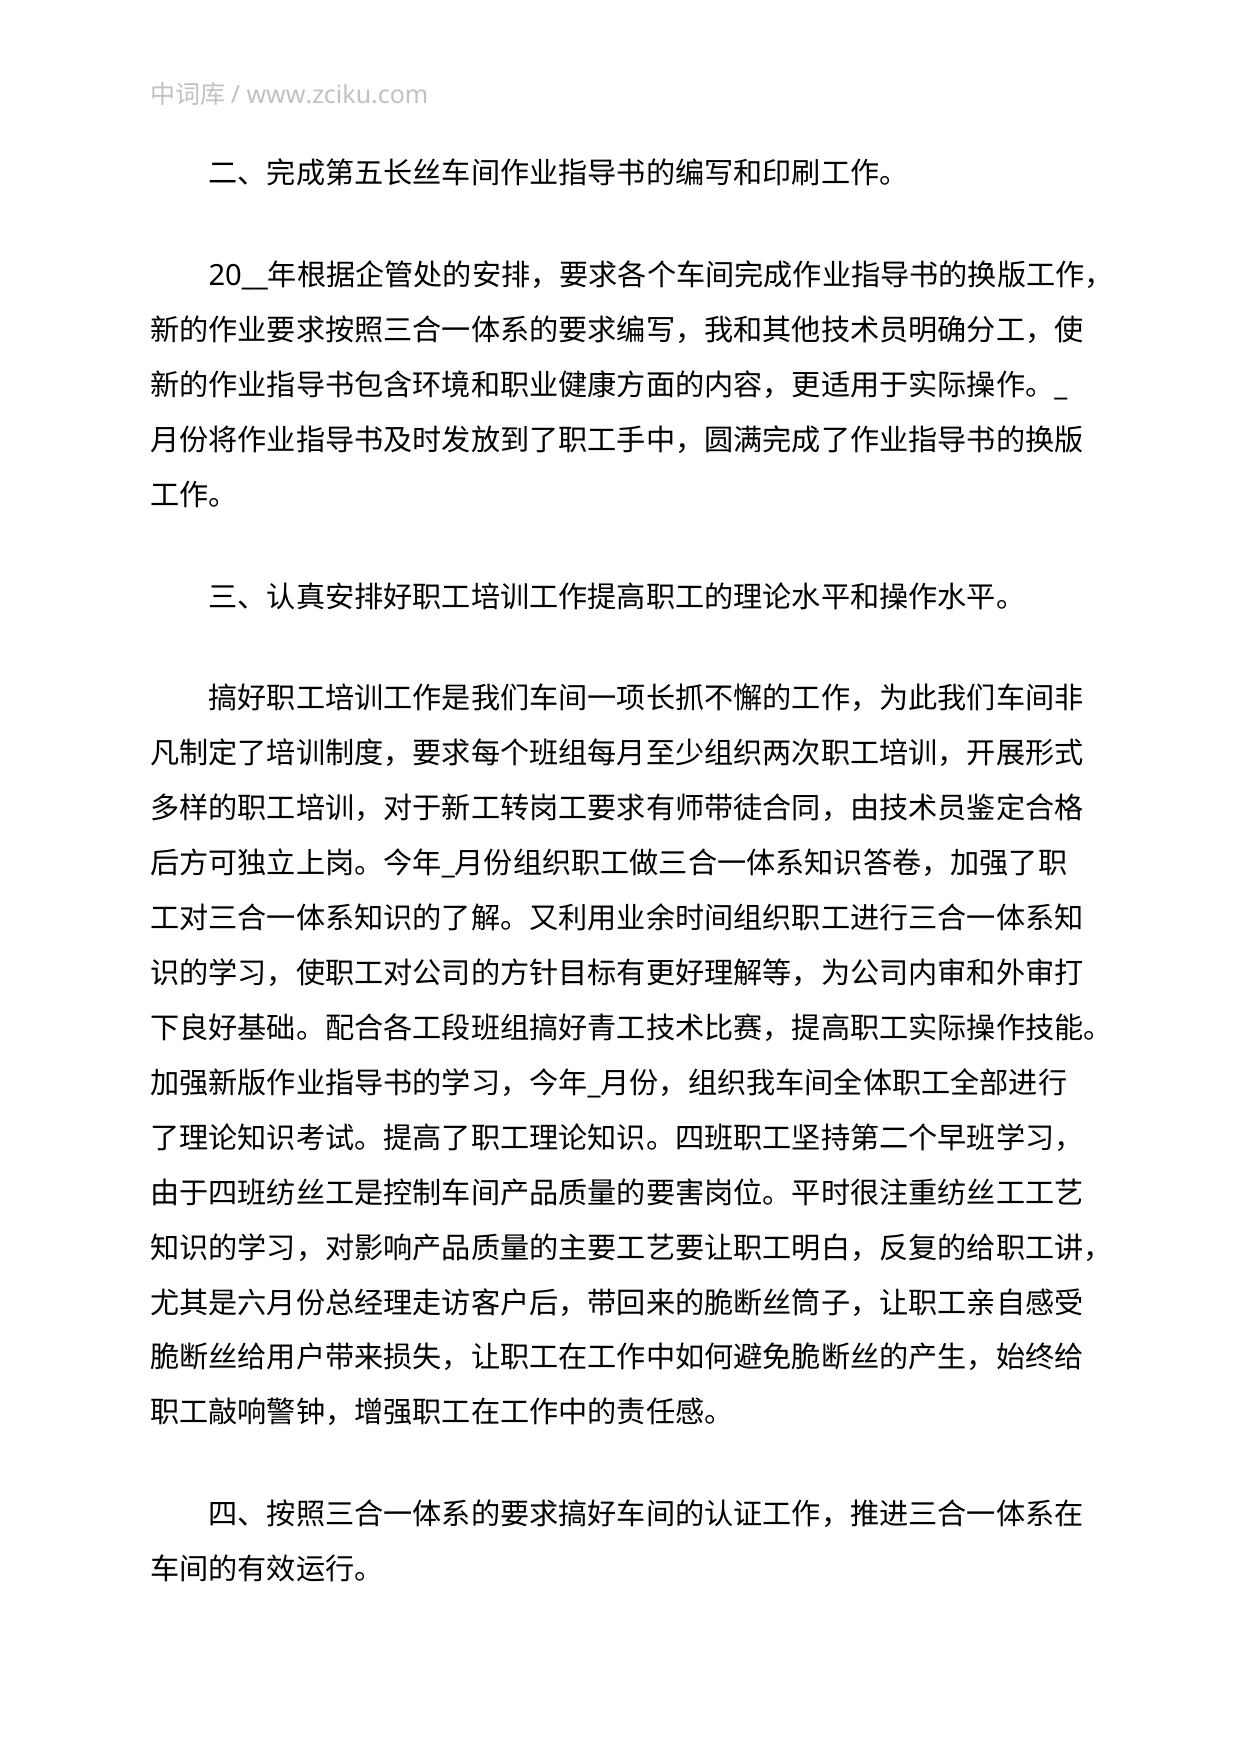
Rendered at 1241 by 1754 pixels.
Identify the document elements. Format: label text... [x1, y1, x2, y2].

text 搞好职工培训工作是我们车间一项长抓不懈的工作，为此我们车间非凡制定了培训制度，要求每个班组每月至少组织两次职工培训，开展形式多样的职工培训，对于新工转岗工要求有师带徒合同，由技术员鉴定合格后方可独立上岗。今年_月份组织职工做三合一体系知识答卷，加强了职工对三合一体系知识的了解。又利用业余时间组织职工进行三合一体系知识的学习，使职工对公司的方针目标有更好理解等，为公司内审和外审打下良好基础。配合各工段班组搞好青工技术比赛，提高职工实际操作技能。加强新版作业指导书的学习，今年_月份，组织我车间全体职工全部进行了理论知识考试。提高了职工理论知识。四班职工坚持第二个早班学习，由于四班纺丝工是控制车间产品质量的要害岗位。平时很注重纺丝工工艺知识的学习，对影响产品质量的主要工艺要让职工明白，反复的给职工讲，尤其是六月份总经理走访客户后，带回来的脆断丝筒子，让职工亲自感受脆断丝给用户带来损失，让职工在工作中如何避免脆断丝的产生，始终给职工敲响警钟，增强职工在工作中的责任感。 [150, 675, 1090, 1431]
text 三、认真安排好职工培训工作提高职工的理论水平和操作水平。 [150, 573, 1090, 616]
text 四、按照三合一体系的要求搞好车间的认证工作，推进三合一体系在车间的有效运行。 [150, 1491, 1090, 1588]
text 二、完成第五长丝车间作业指导书的编写和印刷工作。 [150, 150, 1090, 192]
text 20__年根据企管处的安排，要求各个车间完成作业指导书的换版工作，新的作业要求按照三合一体系的要求编写，我和其他技术员明确分工，使新的作业指导书包含环境和职业健康方面的内容，更适用于实际操作。_月份将作业指导书及时发放到了职工手中，圆满完成了作业指导书的换版工作。 [150, 252, 1090, 514]
